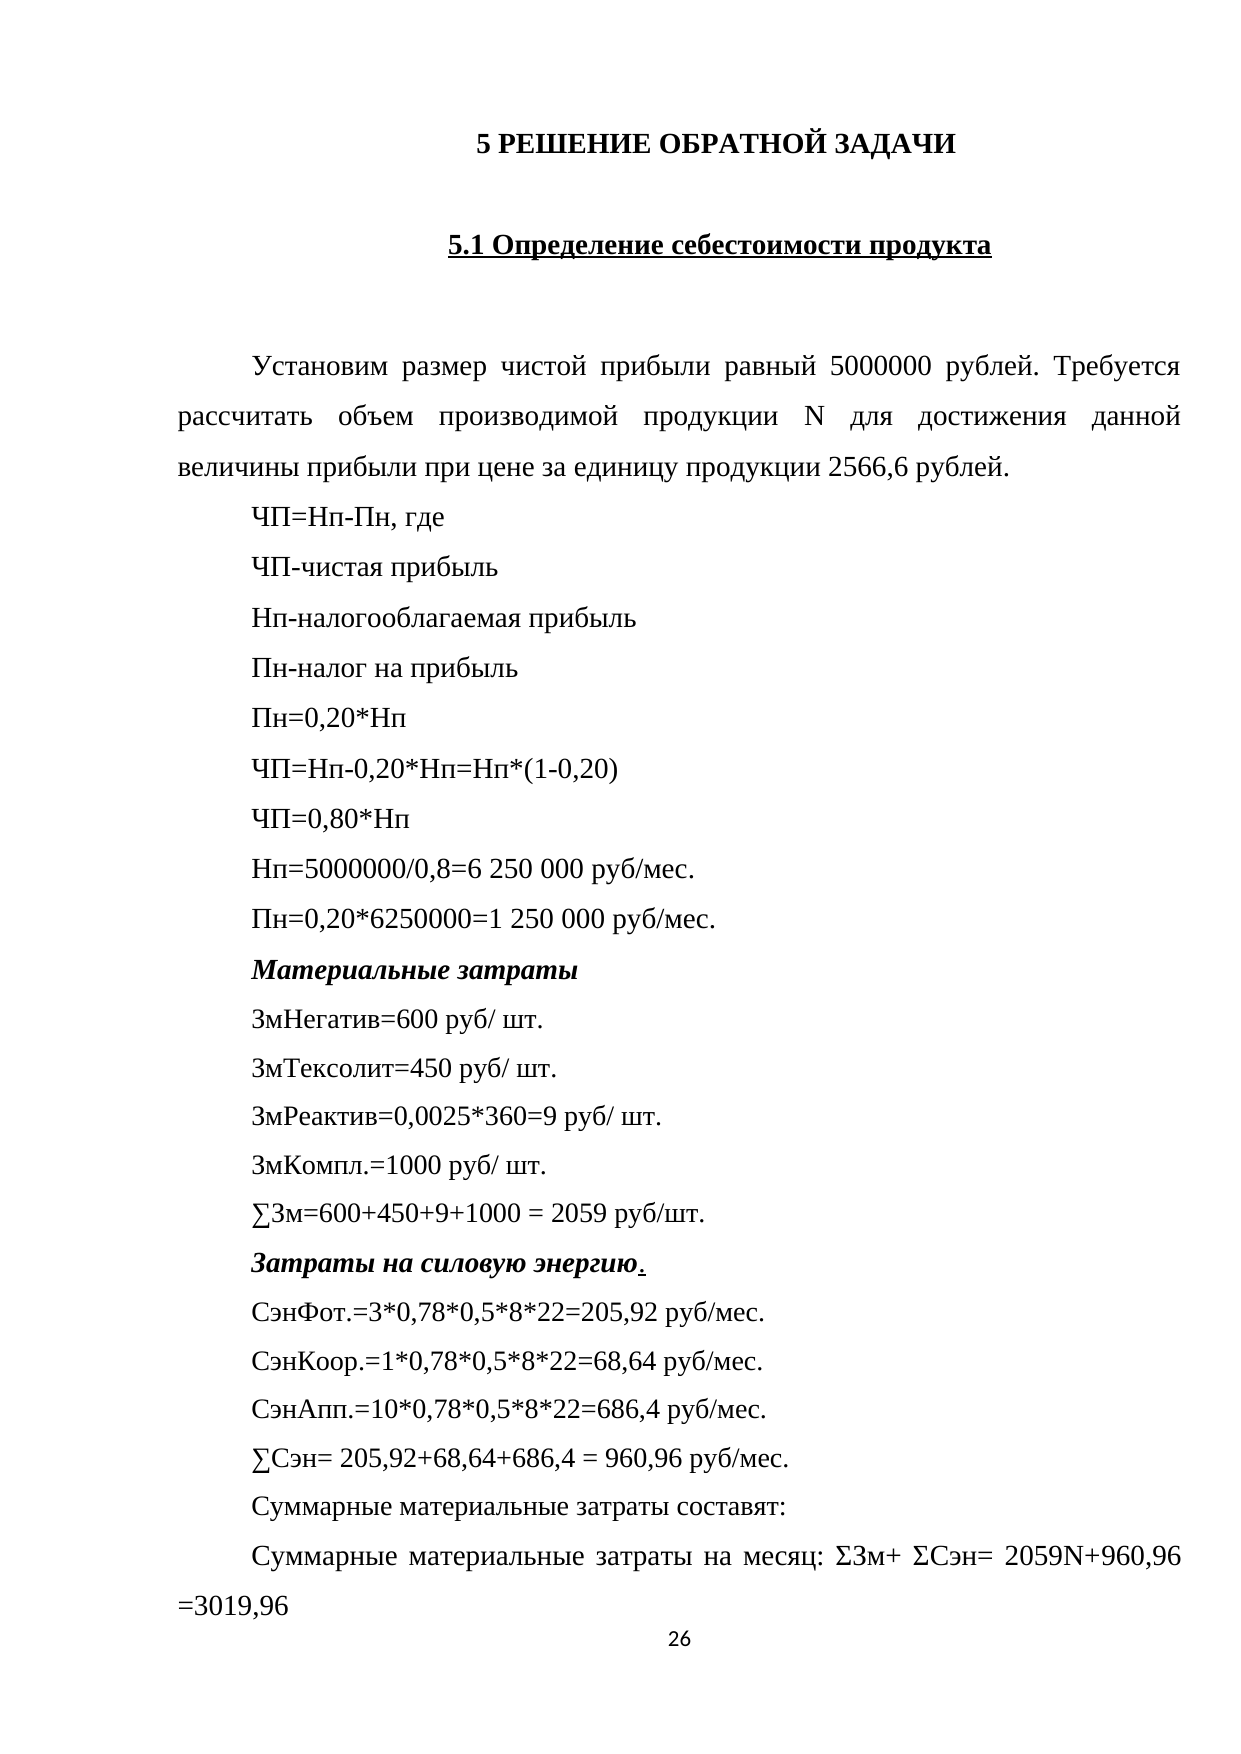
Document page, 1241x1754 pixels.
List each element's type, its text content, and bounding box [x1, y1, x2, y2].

text 5 РЕШЕНИЕ ОБРАТНОЙ ЗАДАЧИ [177, 126, 1181, 160]
text СэнФот.=3*0,78*0,5*8*22=205,92 руб/мес. [177, 1295, 1181, 1328]
list 5.1 Определение себестоимости продукта [258, 227, 1181, 260]
text ЗмТексолит=450 руб/ шт. [177, 1051, 1181, 1083]
text Затраты на силовую энергию. [177, 1245, 1181, 1278]
text ЗмНегатив=600 руб/ шт. [177, 1002, 1181, 1035]
text Материальные затраты [177, 952, 1181, 986]
text ЧП=0,80*Нп [177, 801, 1181, 834]
text СэнКоор.=1*0,78*0,5*8*22=68,64 руб/мес. [177, 1344, 1181, 1376]
text Пн=0,20*Нп [177, 700, 1181, 734]
text Суммарные материальные затраты на месяц: ΣЗм+ ΣСэн= 2059N+960,96 =3019,96 [177, 1538, 1181, 1622]
text ЧП=Нп-0,20*Нп=Нп*(1-0,20) [177, 751, 1181, 784]
text Пн-налог на прибыль [177, 650, 1181, 684]
text ЗмКомпл.=1000 руб/ шт. [177, 1148, 1181, 1180]
text Нп-налогооблагаемая прибыль [177, 600, 1181, 633]
text СэнАпп.=10*0,78*0,5*8*22=686,4 руб/мес. [177, 1392, 1181, 1425]
text Нп=5000000/0,8=6 250 000 руб/мес. [177, 851, 1181, 885]
text Суммарные материальные затраты составят: [177, 1489, 1181, 1522]
text ЧП=Нп-Пн, где [177, 499, 1181, 533]
text Пн=0,20*6250000=1 250 000 руб/мес. [177, 902, 1181, 935]
text ЗмРеактив=0,0025*360=9 руб/ шт. [177, 1099, 1181, 1132]
text ∑Зм=600+450+9+1000 = 2059 руб/шт. [177, 1196, 1181, 1229]
text ∑Сэн= 205,92+68,64+686,4 = 960,96 руб/мес. [177, 1441, 1181, 1473]
text Установим размер чистой прибыли равный 5000000 рублей. Требуется рассчитать объем производимой продукции N для достижения данной величины прибыли при цене за единицу продукции 2566,6 рублей. [177, 348, 1181, 482]
text ЧП-чистая прибыль [177, 549, 1181, 583]
